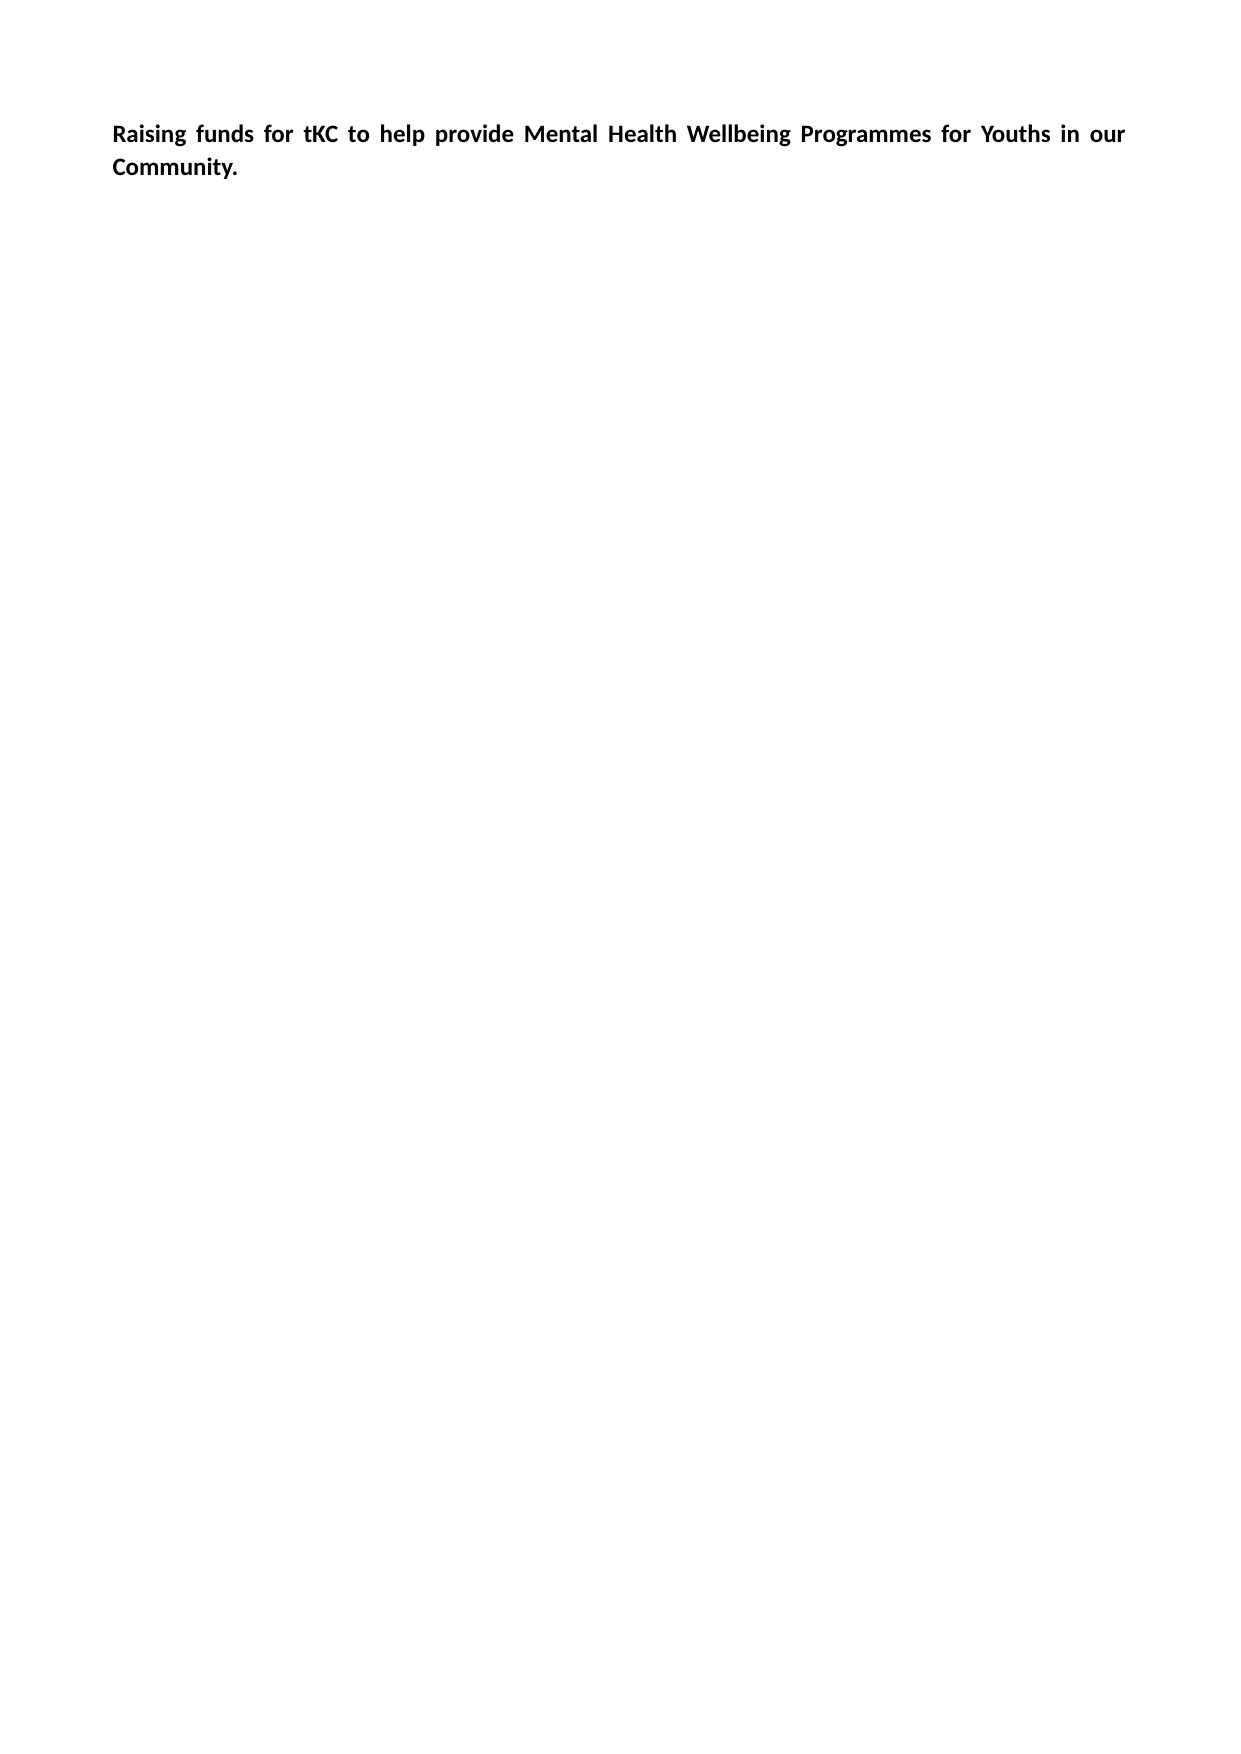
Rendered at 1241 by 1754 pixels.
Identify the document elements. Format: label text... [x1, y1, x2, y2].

text Raising funds for tKC to help provide Mental Health Wellbeing Programmes for Youths in our Community. [112, 118, 1128, 182]
